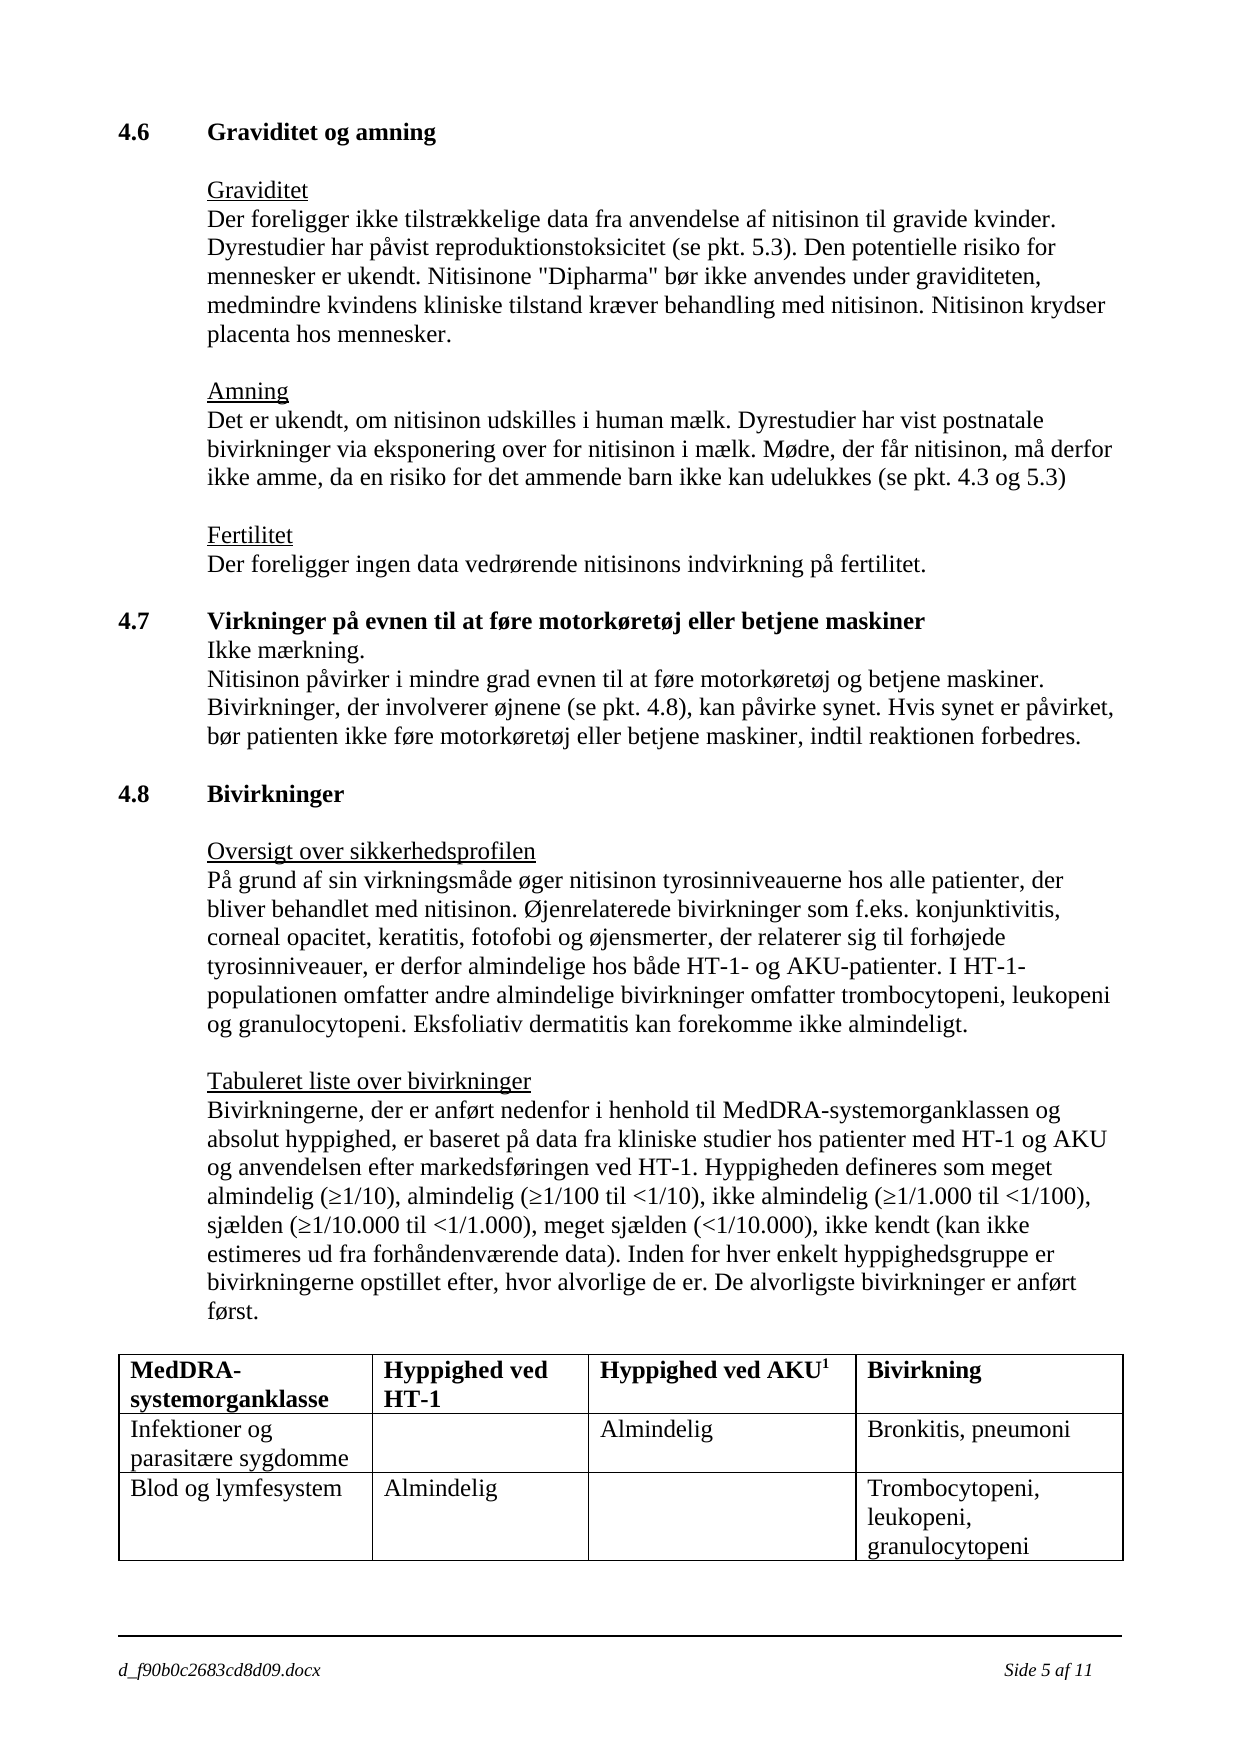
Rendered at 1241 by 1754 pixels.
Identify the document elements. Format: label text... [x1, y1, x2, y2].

table_cell Bronkitis, pneumoni [857, 1414, 1122, 1472]
text Der foreligger ingen data vedrørende nitisinons indvirkning på fertilitet. [207, 549, 1122, 577]
text På grund af sin virkningsmåde øger nitisinon tyrosinniveauerne hos alle patienter, der bliver behandlet med nitisinon. Øjenrelaterede bivirkninger som f.eks. konjunktivitis, corneal opacitet, keratitis, fotofobi og øjensmerter, der relaterer sig til forhøjede tyrosinniveauer, er derfor almindelige hos både HT-1- og AKU-patienter. I HT-1-populationen omfatter andre almindelige bivirkninger omfatter trombocytopeni, leukopeni og granulocytopeni. Eksfoliativ dermatitis kan forekomme ikke almindeligt. [207, 865, 1122, 1037]
text Tabuleret liste over bivirkninger [207, 1066, 1122, 1095]
table_cell Blod og lymfesystem [120, 1473, 372, 1559]
text 4.7 Virkninger på evnen til at føre motorkøretøj eller betjene maskiner [118, 606, 1122, 635]
text Ikke mærkning. [207, 635, 1122, 664]
text Der foreligger ikke tilstrækkelige data fra anvendelse af nitisinon til gravide kvinder. Dyrestudier har påvist reproduktionstoksicitet (se pkt. 5.3). Den potentielle risiko for mennesker er ukendt. Nitisinone "Dipharma" bør ikke anvendes under graviditeten, medmindre kvindens kliniske tilstand kræver behandling med nitisinon. Nitisinon krydser placenta hos mennesker. [207, 204, 1122, 347]
table_cell Infektioner og parasitære sygdomme [120, 1414, 372, 1472]
text 4.8 Bivirkninger [118, 779, 1122, 807]
table_cell [589, 1473, 855, 1559]
text Amning [207, 376, 1122, 405]
text Graviditet [207, 175, 1122, 204]
text Det er ukendt, om nitisinon udskilles i human mælk. Dyrestudier har vist postnatale bivirkninger via eksponering over for nitisinon i mælk. Mødre, der får nitisinon, må derfor ikke amme, da en risiko for det ammende barn ikke kan udelukkes (se pkt. 4.3 og 5.3) [207, 405, 1122, 491]
table_cell Almindelig [373, 1473, 588, 1559]
table_header Hyppighed ved AKU1 [589, 1355, 855, 1413]
table_cell Almindelig [589, 1414, 855, 1472]
table_cell [373, 1414, 588, 1472]
table_cell Trombocytopeni, leukopeni, granulocytopeni [857, 1473, 1122, 1559]
table_header Hyppighed ved HT-1 [373, 1355, 588, 1413]
table_header MedDRA-systemorganklasse [120, 1355, 372, 1413]
text Nitisinon påvirker i mindre grad evnen til at føre motorkøretøj og betjene maskiner. Bivirkninger, der involverer øjnene (se pkt. 4.8), kan påvirke synet. Hvis synet er påvirket, bør patienten ikke føre motorkøretøj eller betjene maskiner, indtil reaktionen forbedres. [207, 664, 1122, 750]
text 4.6 Graviditet og amning [118, 117, 1122, 146]
text Fertilitet [207, 520, 1122, 549]
text Bivirkningerne, der er anført nedenfor i henhold til MedDRA-systemorganklassen og absolut hyppighed, er baseret på data fra kliniske studier hos patienter med HT-1 og AKU og anvendelsen efter markedsføringen ved HT-1. Hyppigheden defineres som meget almindelig (≥1/10), almindelig (≥1/100 til <1/10), ikke almindelig (≥1/1.000 til <1/100), sjælden (≥1/10.000 til <1/1.000), meget sjælden (<1/10.000), ikke kendt (kan ikke estimeres ud fra forhåndenværende data). Inden for hver enkelt hyppighedsgruppe er bivirkningerne opstillet efter, hvor alvorlige de er. De alvorligste bivirkninger er anført først. [207, 1095, 1122, 1325]
text Oversigt over sikkerhedsprofilen [207, 836, 1122, 865]
table_header Bivirkning [857, 1355, 1122, 1413]
